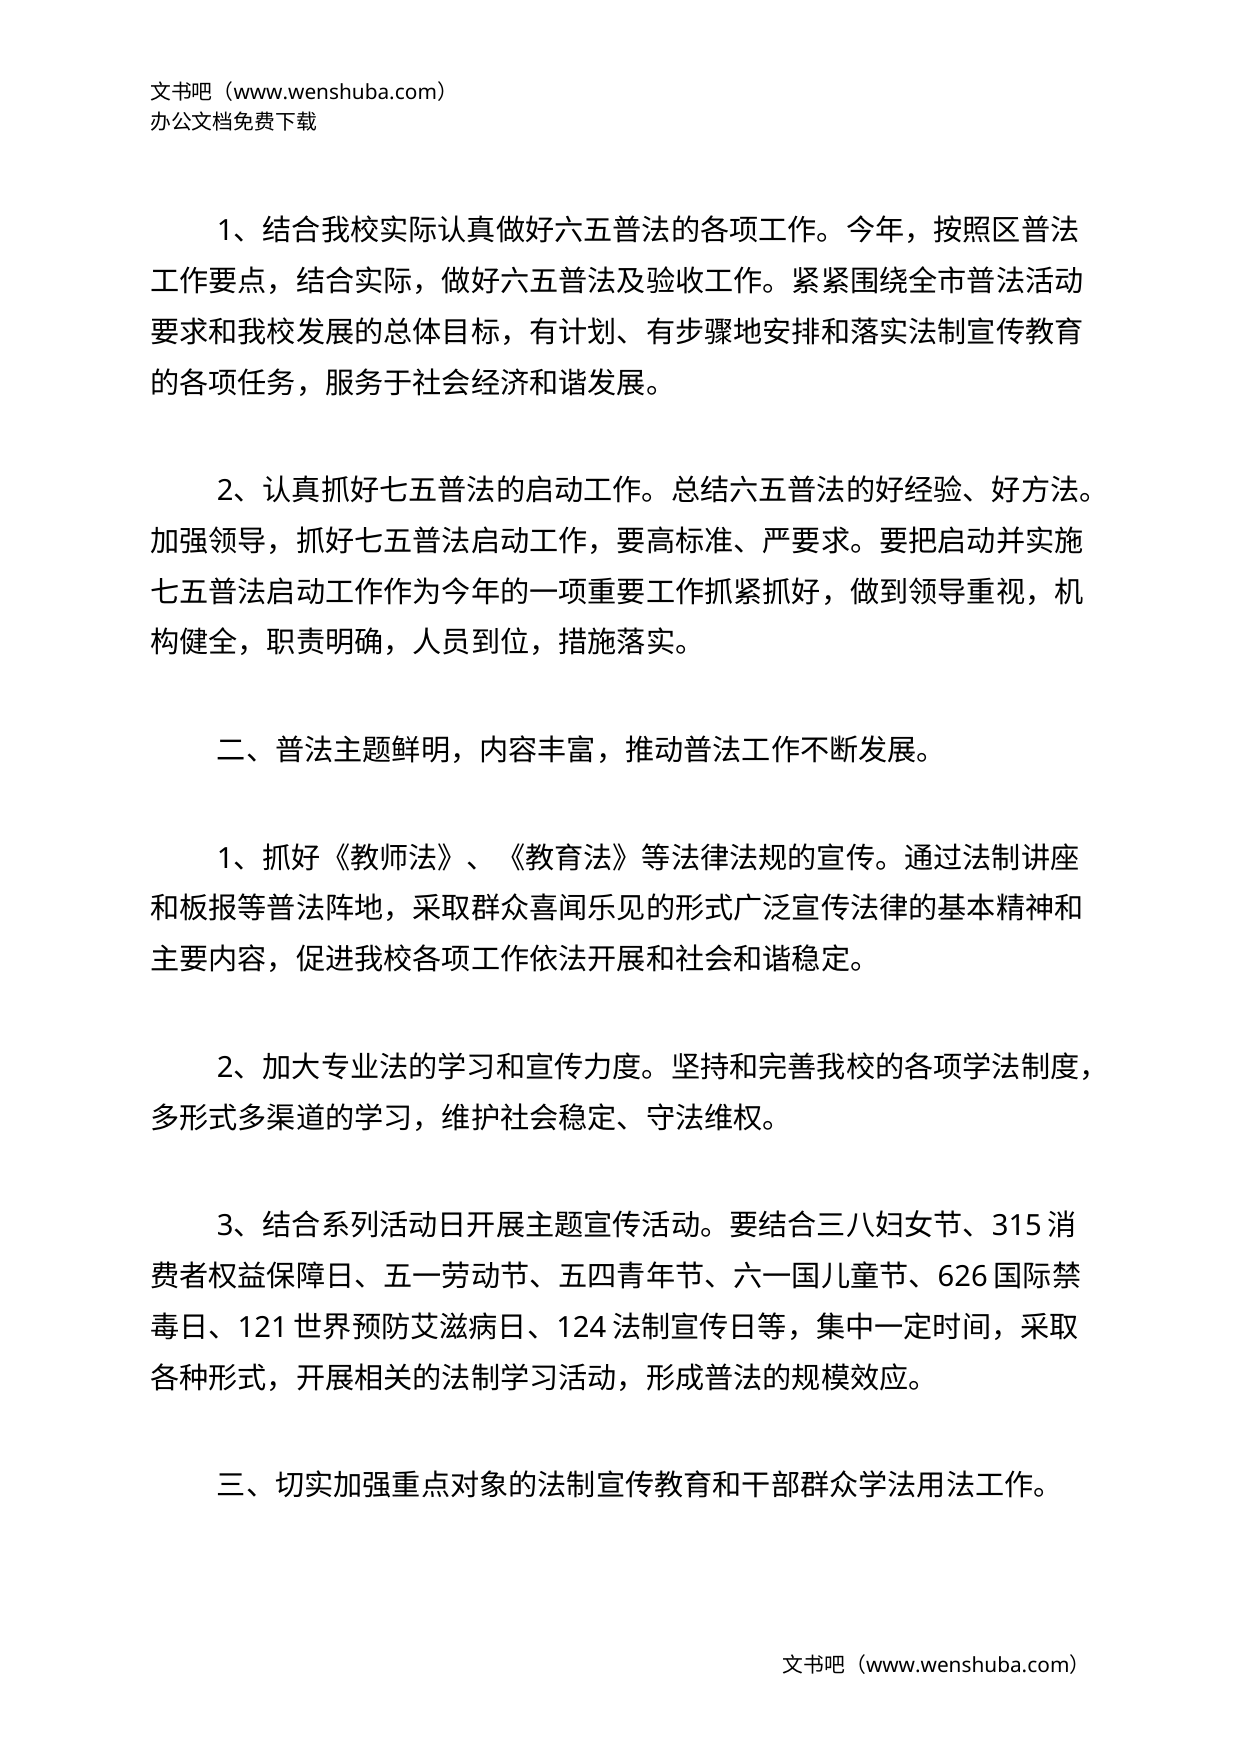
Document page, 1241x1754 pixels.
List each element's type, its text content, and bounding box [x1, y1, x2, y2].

text 2、认真抓好七五普法的启动工作。总结六五普法的好经验、好方法。加强领导，抓好七五普法启动工作，要高标准、严要求。要把启动并实施七五普法启动工作作为今年的一项重要工作抓紧抓好，做到领导重视，机构健全，职责明确，人员到位，措施落实。 [150, 467, 1090, 661]
text 3、结合系列活动日开展主题宣传活动。要结合三八妇女节、315消费者权益保障日、五一劳动节、五四青年节、六一国儿童节、626国际禁毒日、121世界预防艾滋病日、124法制宣传日等，集中一定时间，采取各种形式，开展相关的法制学习活动，形成普法的规模效应。 [150, 1202, 1090, 1397]
text 二、普法主题鲜明，内容丰富，推动普法工作不断发展。 [150, 727, 1090, 769]
text 1、抓好《教师法》、《教育法》等法律法规的宣传。通过法制讲座和板报等普法阵地，采取群众喜闻乐见的形式广泛宣传法律的基本精神和主要内容，促进我校各项工作依法开展和社会和谐稳定。 [150, 834, 1090, 978]
text 三、切实加强重点对象的法制宣传教育和干部群众学法用法工作。 [150, 1462, 1090, 1504]
text 1、结合我校实际认真做好六五普法的各项工作。今年，按照区普法工作要点，结合实际，做好六五普法及验收工作。紧紧围绕全市普法活动要求和我校发展的总体目标，有计划、有步骤地安排和落实法制宣传教育的各项任务，服务于社会经济和谐发展。 [150, 207, 1090, 401]
text 2、加大专业法的学习和宣传力度。坚持和完善我校的各项学法制度，多形式多渠道的学习，维护社会稳定、守法维权。 [150, 1043, 1090, 1137]
